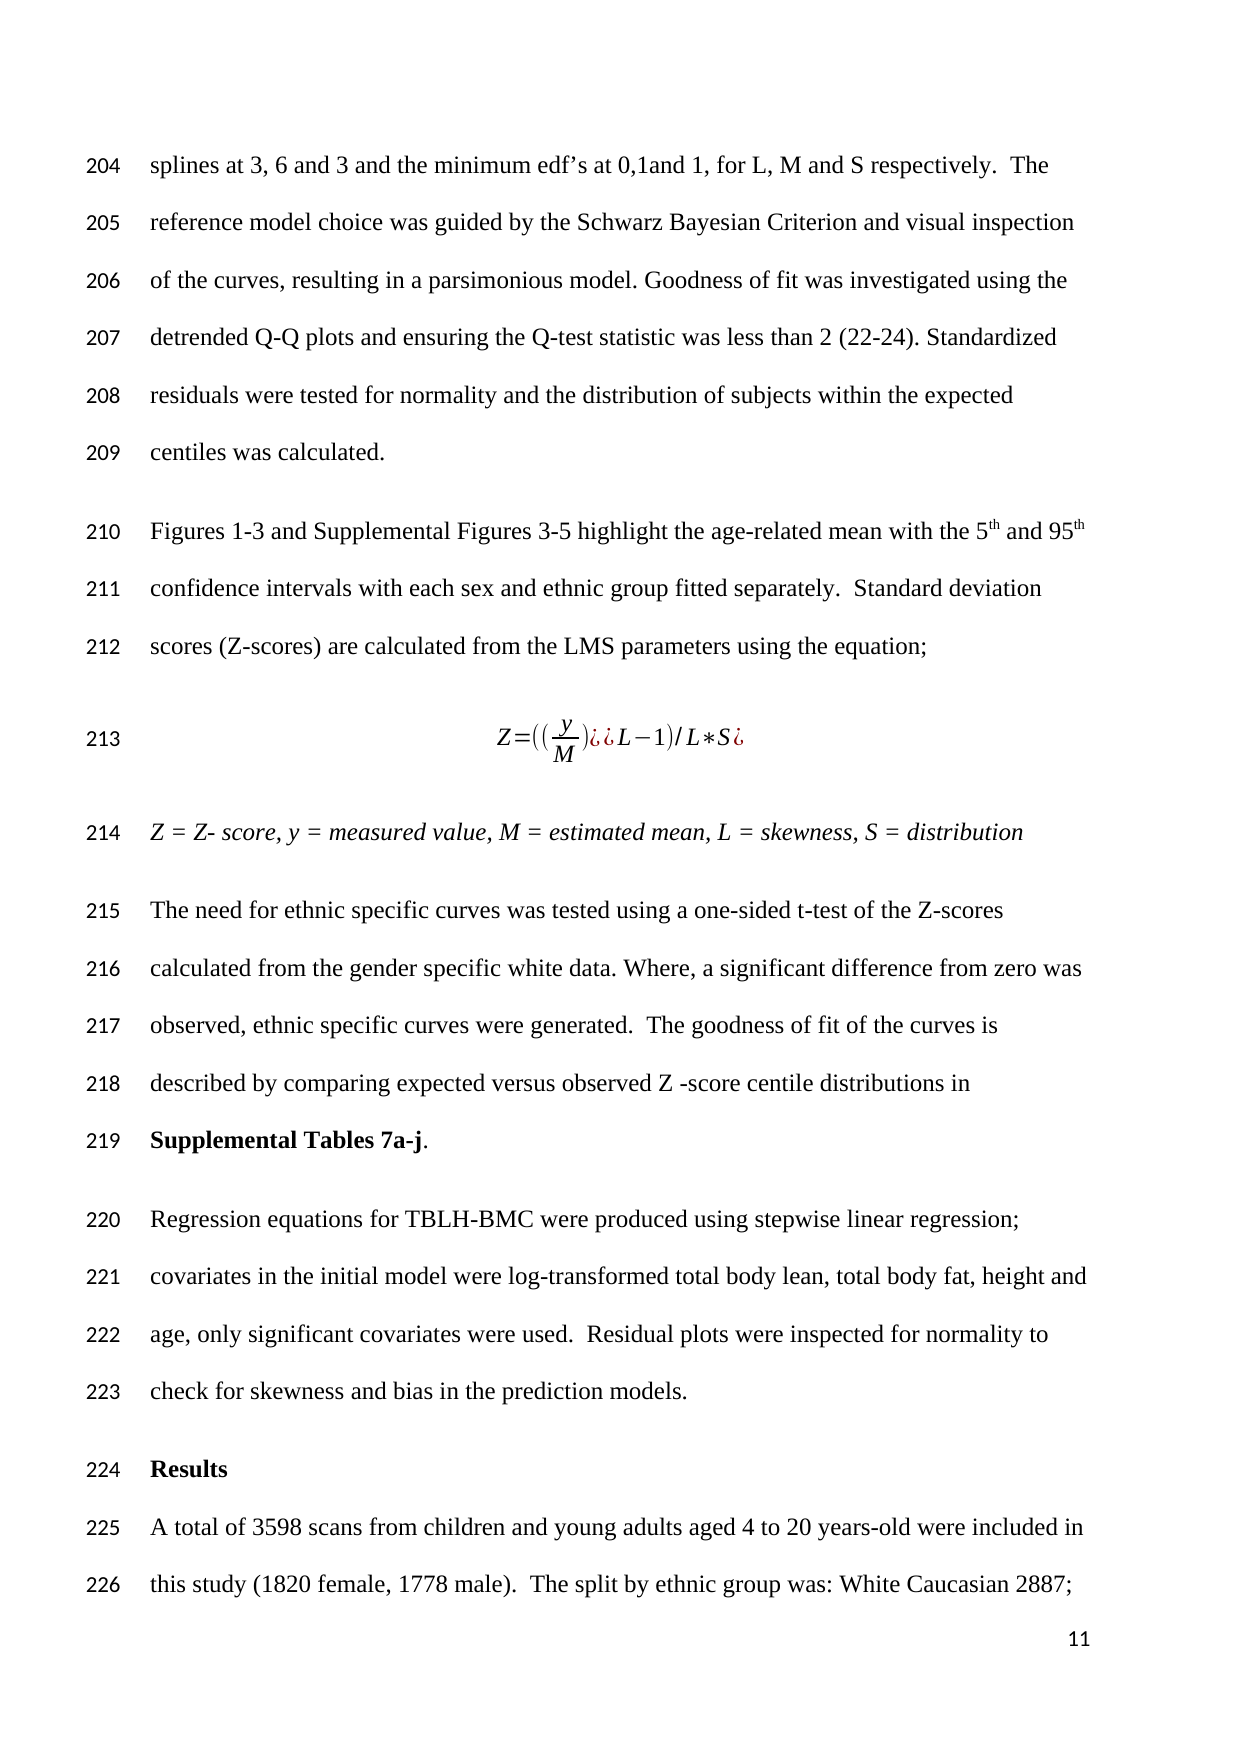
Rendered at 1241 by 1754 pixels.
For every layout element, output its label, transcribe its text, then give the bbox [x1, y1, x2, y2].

text Figures 1-3 and Supplemental Figures 3-5 highlight the age-related mean with the 5th and 95th confidence intervals with each sex and ethnic group fitted separately. Standard deviation scores (Z-scores) are calculated from the LMS parameters using the equation; [150, 516, 1090, 659]
text The need for ethnic specific curves was tested using a one-sided t-test of the Z-scores calculated from the gender specific white data. Where, a significant difference from zero was observed, ethnic specific curves were generated. The goodness of fit of the curves is described by comparing expected versus observed Z -score centile distributions in Supplemental Tables 7a-j. [150, 895, 1090, 1154]
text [150, 150, 1090, 466]
text Results [150, 1454, 1090, 1483]
text Regression equations for TBLH-BMC were produced using stepwise linear regression; covariates in the initial model were log-transformed total body lean, total body fat, height and age, only significant covariates were used. Residual plots were inspected for normality to check for skewness and bias in the prediction models. [150, 1204, 1090, 1405]
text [150, 1512, 1090, 1598]
text Z = Z- score, y = measured value, M = estimated mean, L = skewness, S = distribution [150, 817, 1090, 846]
